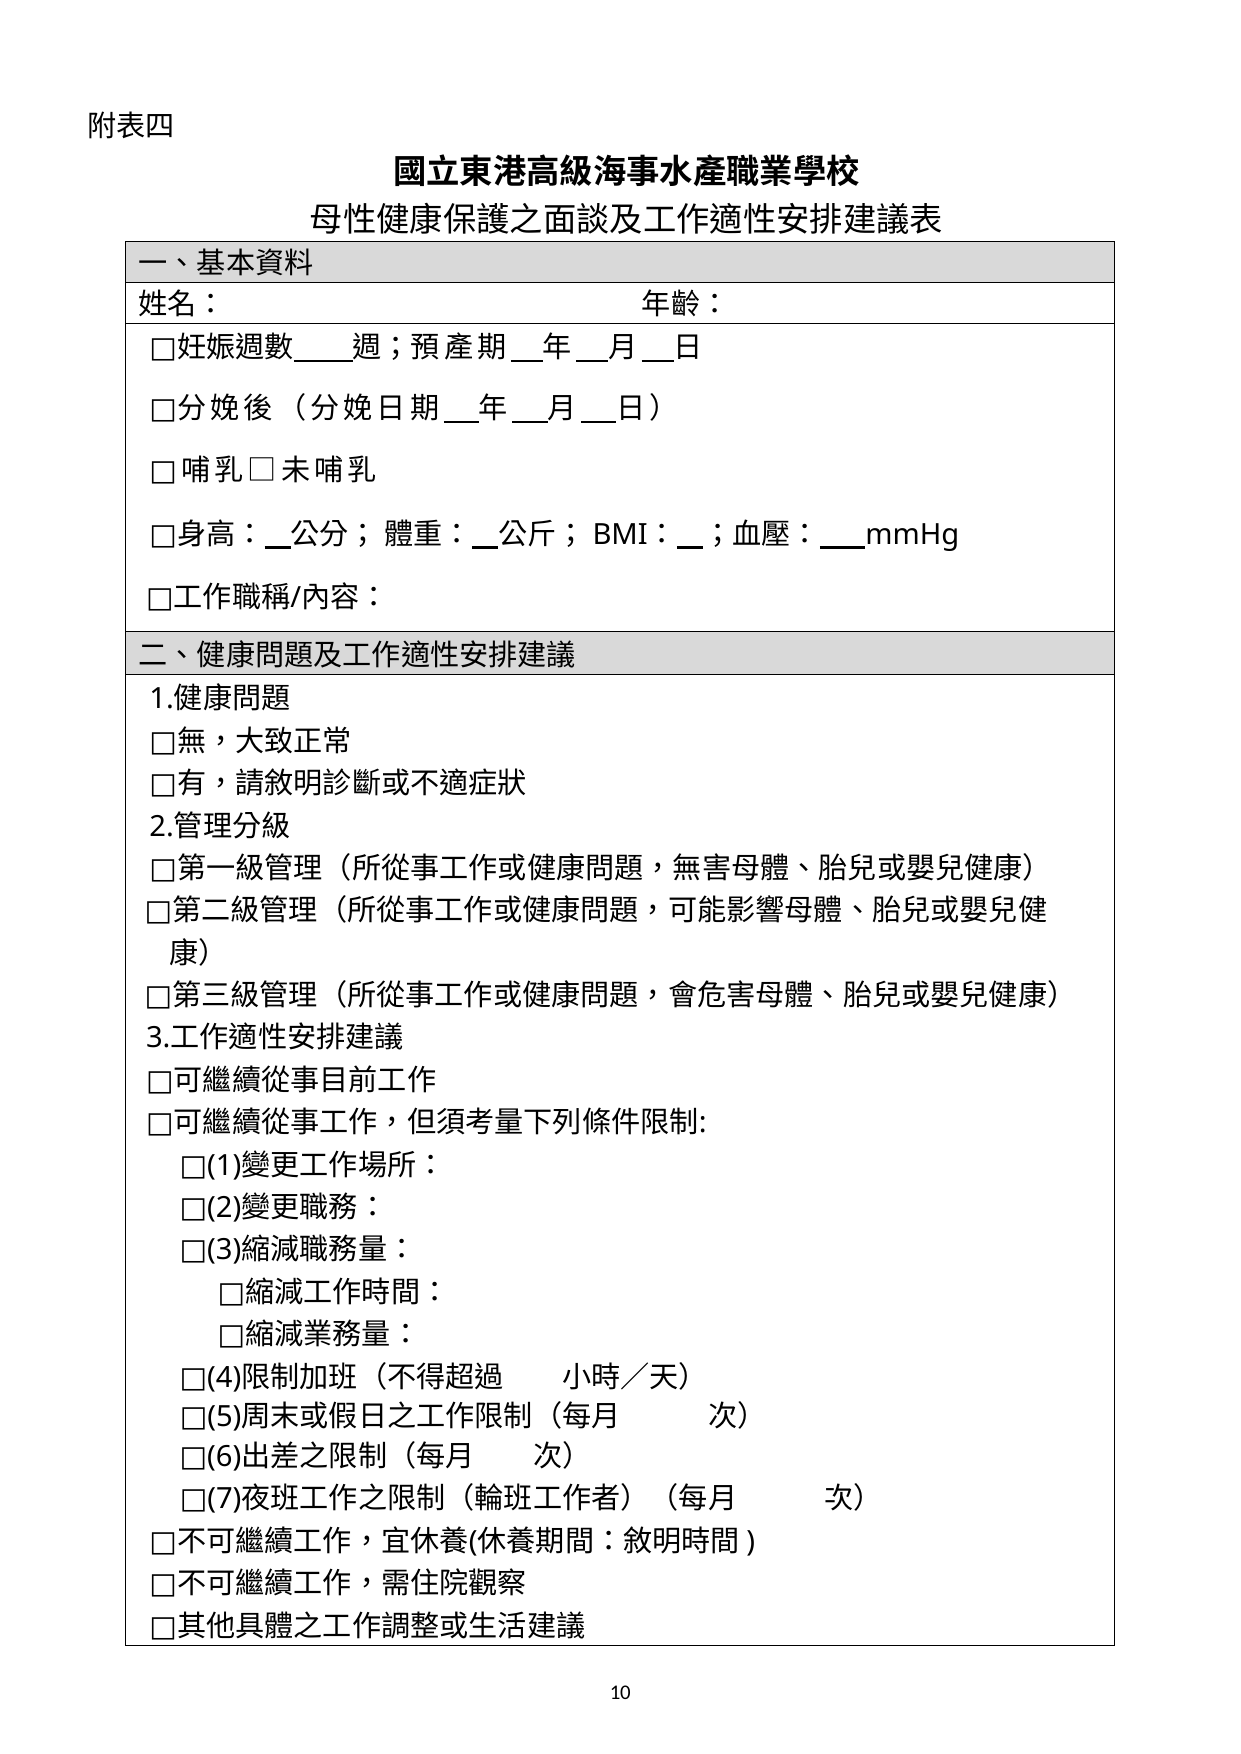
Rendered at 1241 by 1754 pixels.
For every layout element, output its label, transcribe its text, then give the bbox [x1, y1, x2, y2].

text 附表四 [87, 102, 1165, 145]
table_cell 二、健康問題及工作適性安排建議 [126, 632, 1114, 674]
text 母性健康保護之面談及工作適性安排建議表 [87, 193, 1165, 241]
table_cell □妊娠週數 週；預產期 年 月 日 □分娩後（分娩日期 年 月 日） □哺乳□未哺乳 □身高： 公分； 體重： 公斤； BMI： ；血壓： mmHg □工作職稱/內容： [126, 324, 1114, 631]
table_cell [126, 675, 1114, 1644]
table_header 一、基本資料 [126, 242, 1114, 282]
text 國立東港高級海事水產職業學校 [87, 145, 1165, 193]
table_cell 年齡： [629, 283, 1114, 323]
table_cell 姓名： [126, 283, 629, 323]
